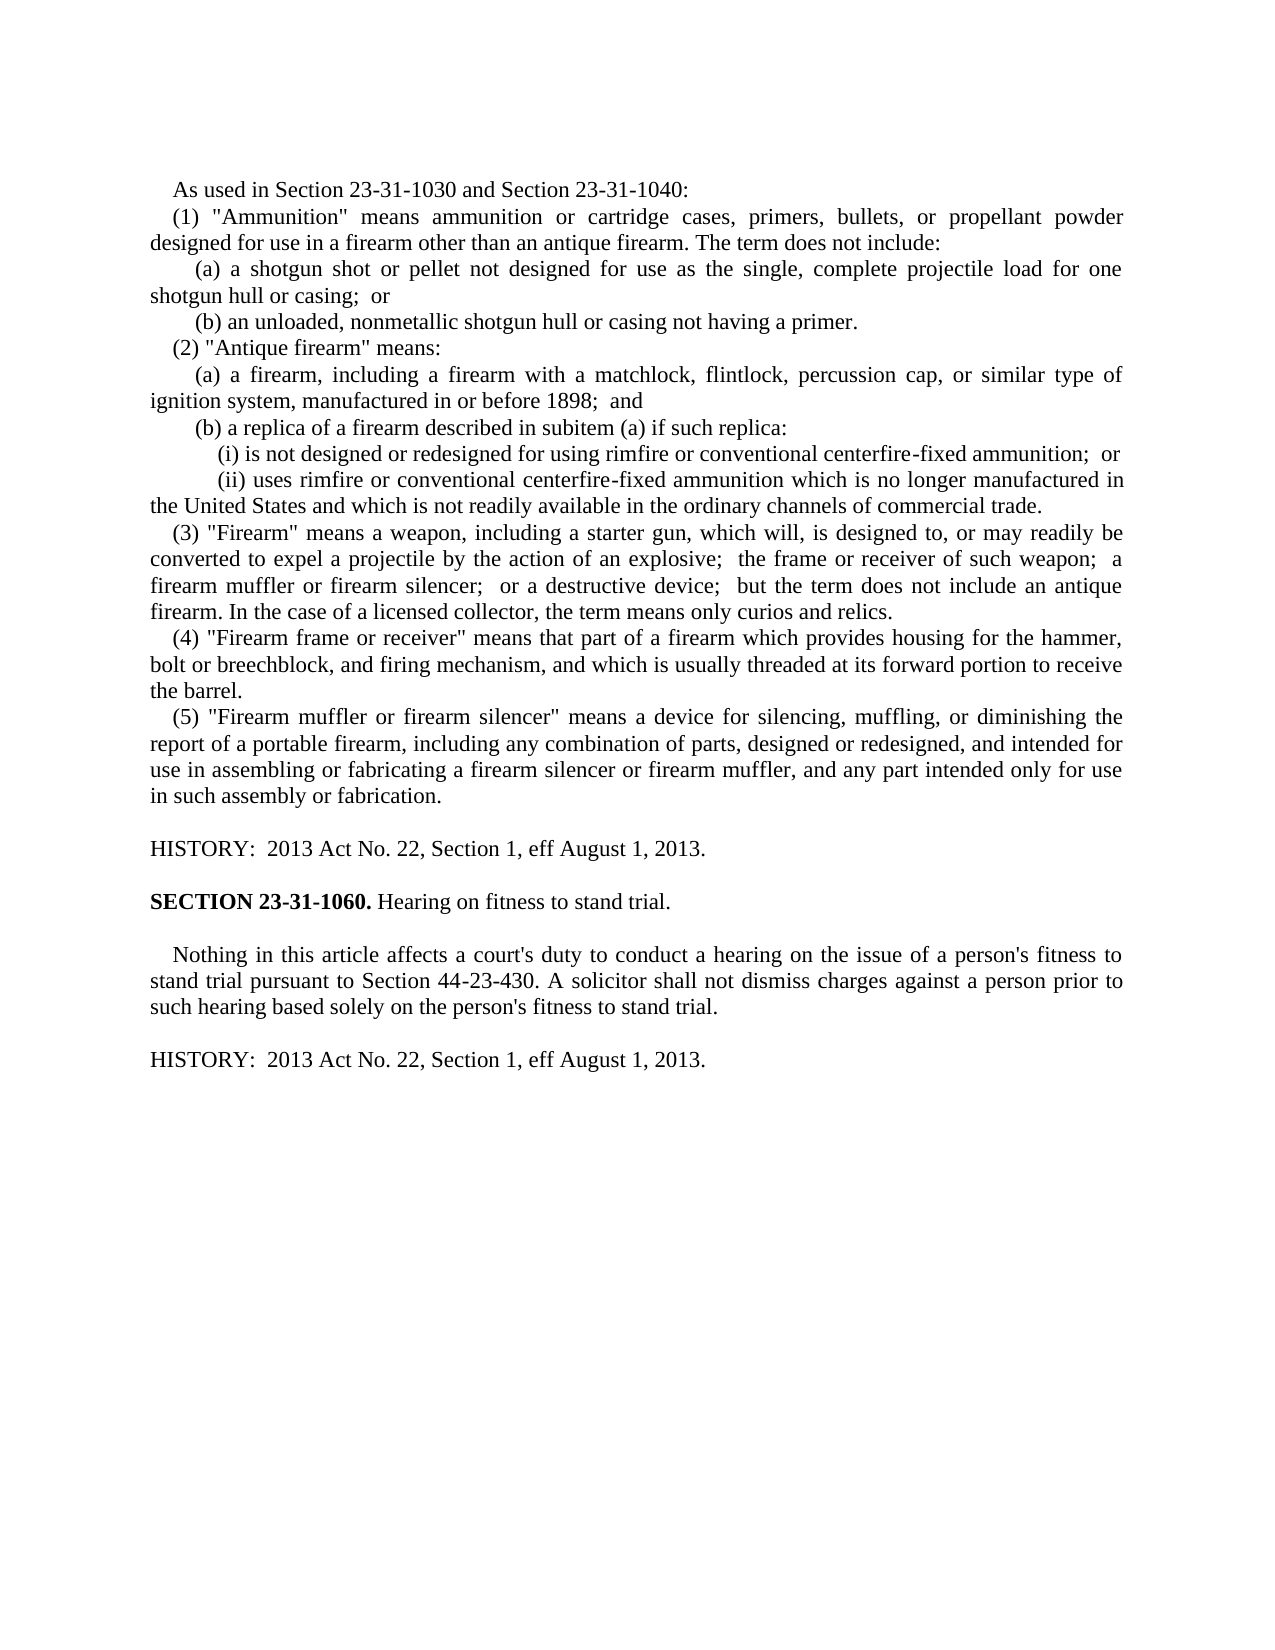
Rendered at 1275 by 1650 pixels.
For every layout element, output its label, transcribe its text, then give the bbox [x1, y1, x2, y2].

text (b) a replica of a firearm described in subitem (a) if such replica: [150, 413, 1125, 440]
text HISTORY: 2013 Act No. 22, Section 1, eff August 1, 2013. [150, 835, 1125, 862]
text (1) "Ammunition" means ammunition or cartridge cases, primers, bullets, or propellant powder designed for use in a firearm other than an antique firearm. The term does not include: [150, 203, 1125, 255]
text (a) a shotgun shot or pellet not designed for use as the single, complete projectile load for one shotgun hull or casing; or [150, 255, 1125, 308]
text SECTION 23-31-1060. Hearing on fitness to stand trial. [150, 888, 1125, 914]
text (5) "Firearm muffler or firearm silencer" means a device for silencing, muffling, or diminishing the report of a portable firearm, including any combination of parts, designed or redesigned, and intended for use in assembling or fabricating a firearm silencer or firearm muffler, and any part intended only for use in such assembly or fabrication. [150, 703, 1125, 809]
text Nothing in this article affects a court's duty to conduct a hearing on the issue of a person's fitness to stand trial pursuant to Section 44-23-430. A solicitor shall not dismiss charges against a person prior to such hearing based solely on the person's fitness to stand trial. [150, 941, 1125, 1020]
text (2) "Antique firearm" means: [150, 334, 1125, 361]
text HISTORY: 2013 Act No. 22, Section 1, eff August 1, 2013. [150, 1046, 1125, 1072]
text (ii) uses rimfire or conventional centerfire-fixed ammunition which is no longer manufactured in the United States and which is not readily available in the ordinary channels of commercial trade. [150, 466, 1125, 519]
text (3) "Firearm" means a weapon, including a starter gun, which will, is designed to, or may readily be converted to expel a projectile by the action of an explosive; the frame or receiver of such weapon; a firearm muffler or firearm silencer; or a destructive device; but the term does not include an antique firearm. In the case of a licensed collector, the term means only curios and relics. [150, 519, 1125, 624]
text (4) "Firearm frame or receiver" means that part of a firearm which provides housing for the hammer, bolt or breechblock, and firing mechanism, and which is usually threaded at its forward portion to receive the barrel. [150, 624, 1125, 703]
text (a) a firearm, including a firearm with a matchlock, flintlock, percussion cap, or similar type of ignition system, manufactured in or before 1898; and [150, 361, 1125, 413]
text As used in Section 23-31-1030 and Section 23-31-1040: [150, 176, 1125, 203]
text (b) an unloaded, nonmetallic shotgun hull or casing not having a primer. [150, 308, 1125, 334]
text (i) is not designed or redesigned for using rimfire or conventional centerfire-fixed ammunition; or [150, 440, 1125, 466]
